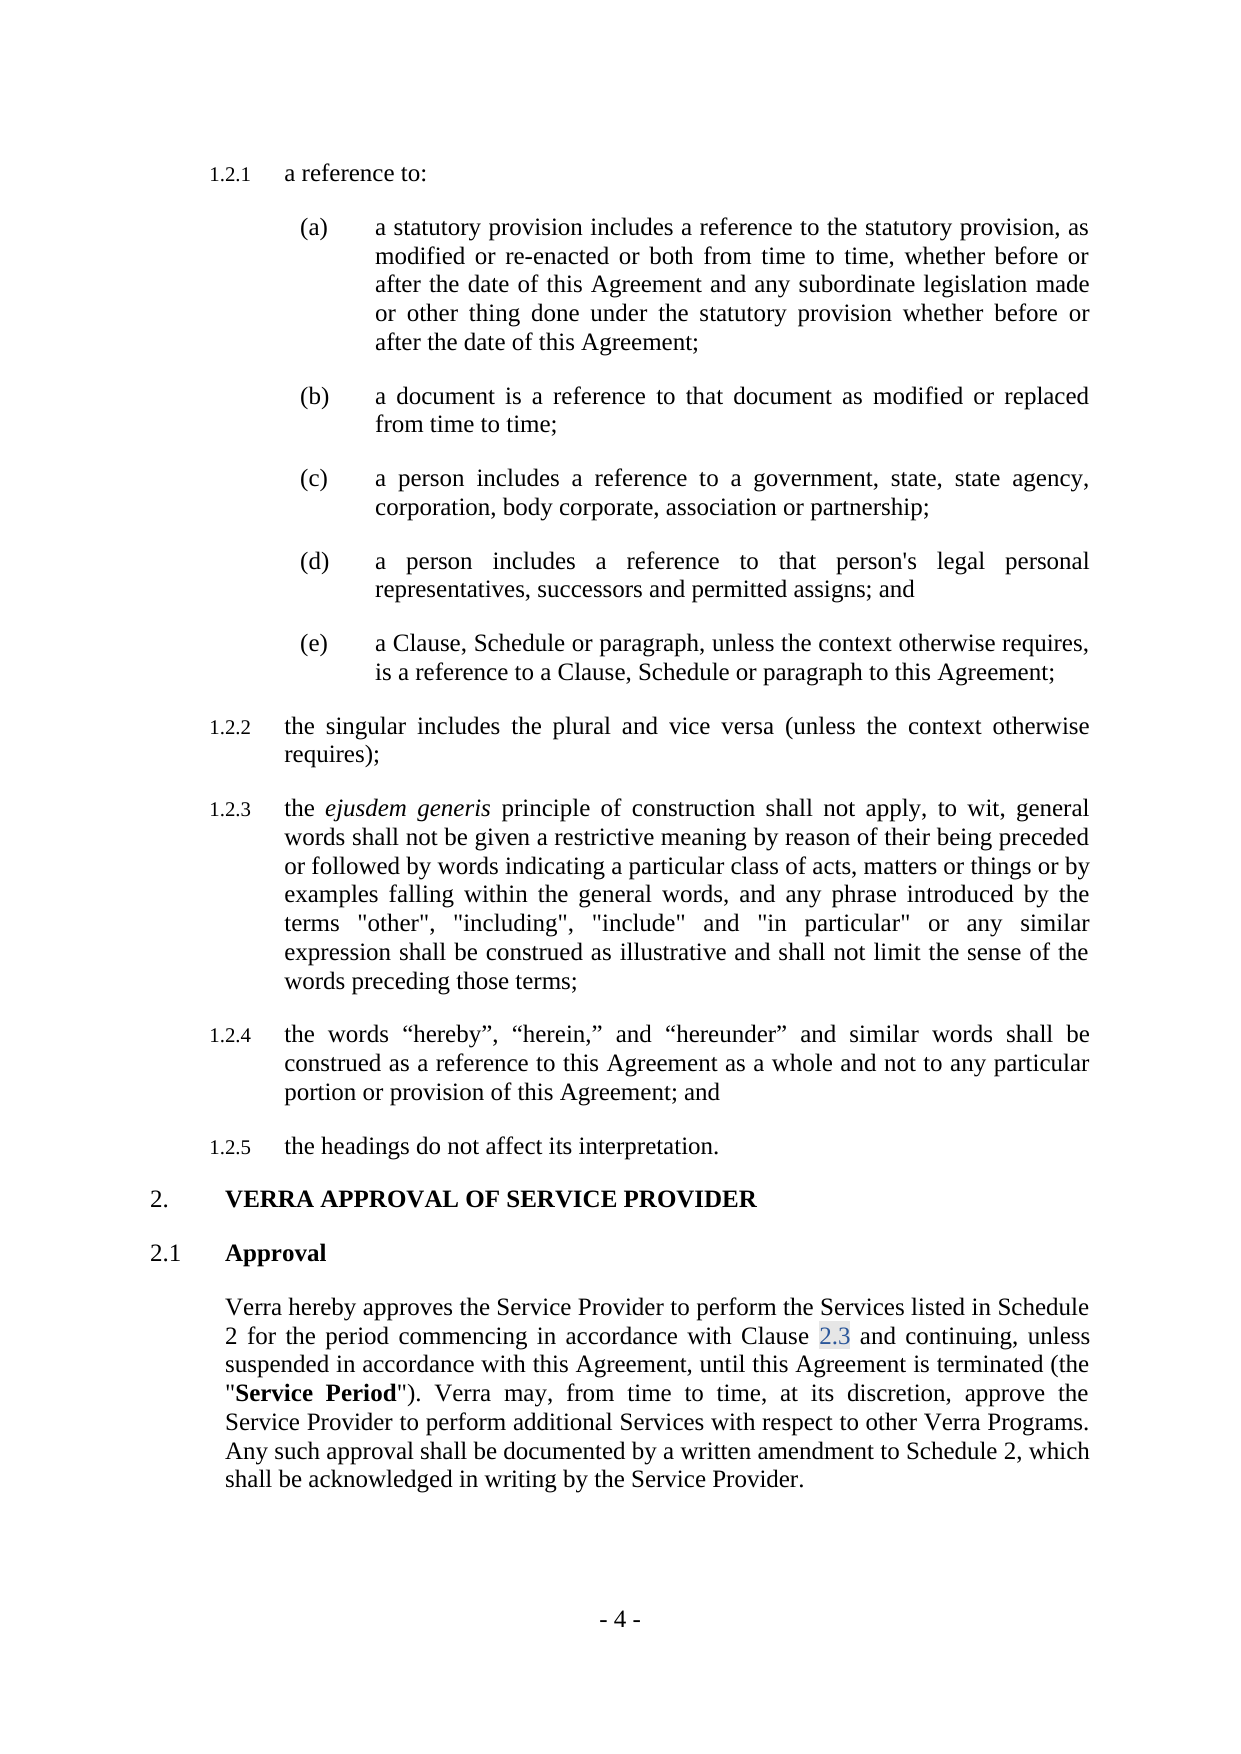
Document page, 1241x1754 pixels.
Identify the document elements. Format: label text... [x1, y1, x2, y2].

text Approval [150, 1238, 1090, 1267]
text the singular includes the plural and vice versa (unless the context otherwise requires); [209, 711, 1090, 768]
text a person includes a reference to that person's legal personal representatives, successors and permitted assigns; and [300, 546, 1090, 603]
text Verra Approval of Service Provider [150, 1184, 1090, 1213]
text a person includes a reference to a government, state, state agency, corporation, body corporate, association or partnership; [300, 463, 1090, 521]
text a statutory provision includes a reference to the statutory provision, as modified or re-enacted or both from time to time, whether before or after the date of this Agreement and any subordinate legislation made or other thing done under the statutory provision whether before or after the date of this Agreement; [300, 212, 1090, 356]
text the words “hereby”, “herein,” and “hereunder” and similar words shall be construed as a reference to this Agreement as a whole and not to any particular portion or provision of this Agreement; and [209, 1019, 1090, 1106]
text a Clause, Schedule or paragraph, unless the context otherwise requires, is a reference to a Clause, Schedule or paragraph to this Agreement; [300, 628, 1090, 686]
text a document is a reference to that document as modified or replaced from time to time; [300, 381, 1090, 438]
text the headings do not affect its interpretation. [209, 1131, 1090, 1159]
text a reference to: [209, 158, 1090, 187]
text Verra hereby approves the Service Provider to perform the Services listed in Schedule 2 for the period commencing in accordance with Clause 2.3 and continuing, unless suspended in accordance with this Agreement, until this Agreement is terminated (the "Service Period"). Verra may, from time to time, at its discretion, approve the Service Provider to perform additional Services with respect to other Verra Programs. Any such approval shall be documented by a written amendment to Schedule 2, which shall be acknowledged in writing by the Service Provider. [225, 1292, 1090, 1493]
text the ejusdem generis principle of construction shall not apply, to wit, general words shall not be given a restrictive meaning by reason of their being preceded or followed by words indicating a particular class of acts, matters or things or by examples falling within the general words, and any phrase introduced by the terms "other", "including", "include" and "in particular" or any similar expression shall be construed as illustrative and shall not limit the sense of the words preceding those terms; [209, 793, 1090, 994]
